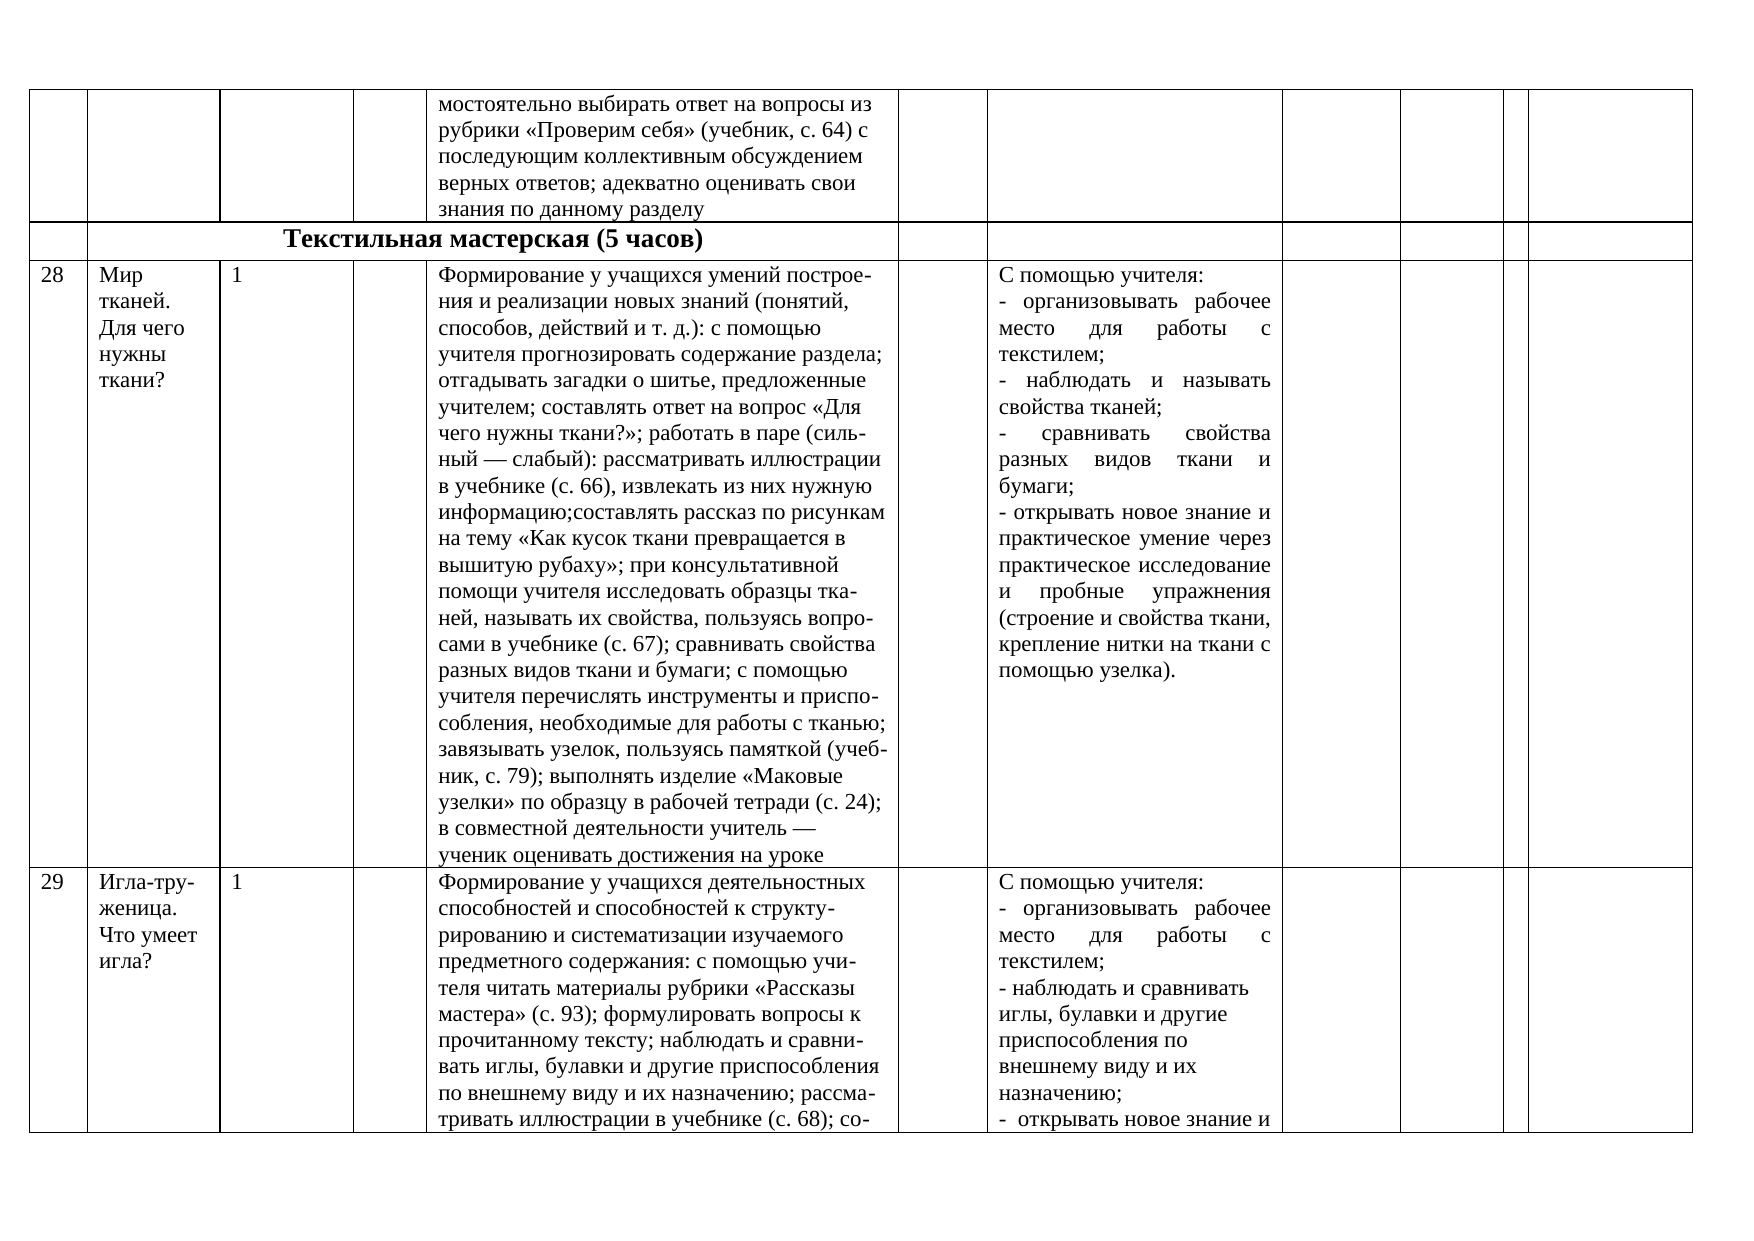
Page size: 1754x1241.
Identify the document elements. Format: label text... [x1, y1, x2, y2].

table_cell [1401, 90, 1503, 221]
table_cell [1283, 868, 1400, 1132]
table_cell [1283, 90, 1400, 221]
table_cell 1 [221, 261, 353, 867]
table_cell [427, 90, 898, 221]
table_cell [427, 868, 898, 1132]
table_cell [354, 90, 426, 221]
table_cell [1529, 868, 1692, 1132]
table_cell [1283, 261, 1400, 867]
table_cell [1529, 90, 1692, 221]
table_cell [899, 868, 987, 1132]
table_cell [1529, 261, 1692, 867]
table_cell 28 [30, 261, 87, 867]
table_cell [1504, 223, 1528, 260]
table_cell Мир тканей. Для чего нужны ткани? [88, 261, 219, 867]
table_cell [30, 223, 87, 260]
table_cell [988, 868, 1282, 1132]
table_cell [1401, 868, 1503, 1132]
table_cell 27 [30, 90, 87, 221]
table_cell [354, 868, 426, 1132]
table_cell [899, 223, 987, 260]
table_cell [988, 223, 1282, 260]
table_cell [988, 90, 1282, 221]
table_cell [1504, 261, 1528, 867]
table_cell [899, 261, 987, 867]
table_cell 29 [30, 868, 87, 1132]
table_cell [88, 90, 219, 221]
table_cell [1401, 261, 1503, 867]
table_cell Формирование у учащихся умений построения и реализации новых знаний (понятий, способов, действий и т. д.): с помощью учителя прогнозировать содержание раздела; отгадывать загадки о шитье, предложенные учителем; составлять ответ на вопрос «Для чего нужны ткани?»; работать в паре (сильный — слабый): рассматривать иллюстрации в учебнике (с. 66), извлекать из них нужную информацию;составлять рассказ по рисункам на тему «Как кусок ткани превращается в вышитую рубаху»; при консультативной помощи учителя исследовать образцы тканей, называть их свойства, пользуясь вопросами в учебнике (с. 67); сравнивать свойства разных видов ткани и бумаги; с помощью учителя перечислять инструменты и приспособления, необходимые для работы с тканью; завязывать узелок, пользуясь памяткой (учебник, с. 79); выполнять изделие «Маковые узелки» по образцу в рабочей тетради (с. 24); в совместной деятельности учитель — ученик оценивать достижения на уроке [427, 261, 898, 867]
table_cell С помощью учителя: - организовывать рабочее место для работы с текстилем; - наблюдать и называть свойства тканей; - сравнивать свойства разных видов ткани и бумаги; - открывать новое знание и практическое умение через практическое исследование и пробные упражнения (строение и свойства ткани, крепление нитки на ткани с помощью узелка). [988, 261, 1282, 867]
table_cell Текстильная мастерская (5 часов) [88, 223, 898, 260]
table_cell 1 [221, 90, 353, 221]
table_cell 1 [221, 868, 353, 1132]
table_cell [1401, 223, 1503, 260]
table_cell [1504, 868, 1528, 1132]
table_cell [899, 90, 987, 221]
table_cell [1283, 223, 1400, 260]
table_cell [88, 868, 219, 1132]
table_cell [1529, 223, 1692, 260]
table_cell [1504, 90, 1528, 221]
table_cell [354, 261, 426, 867]
